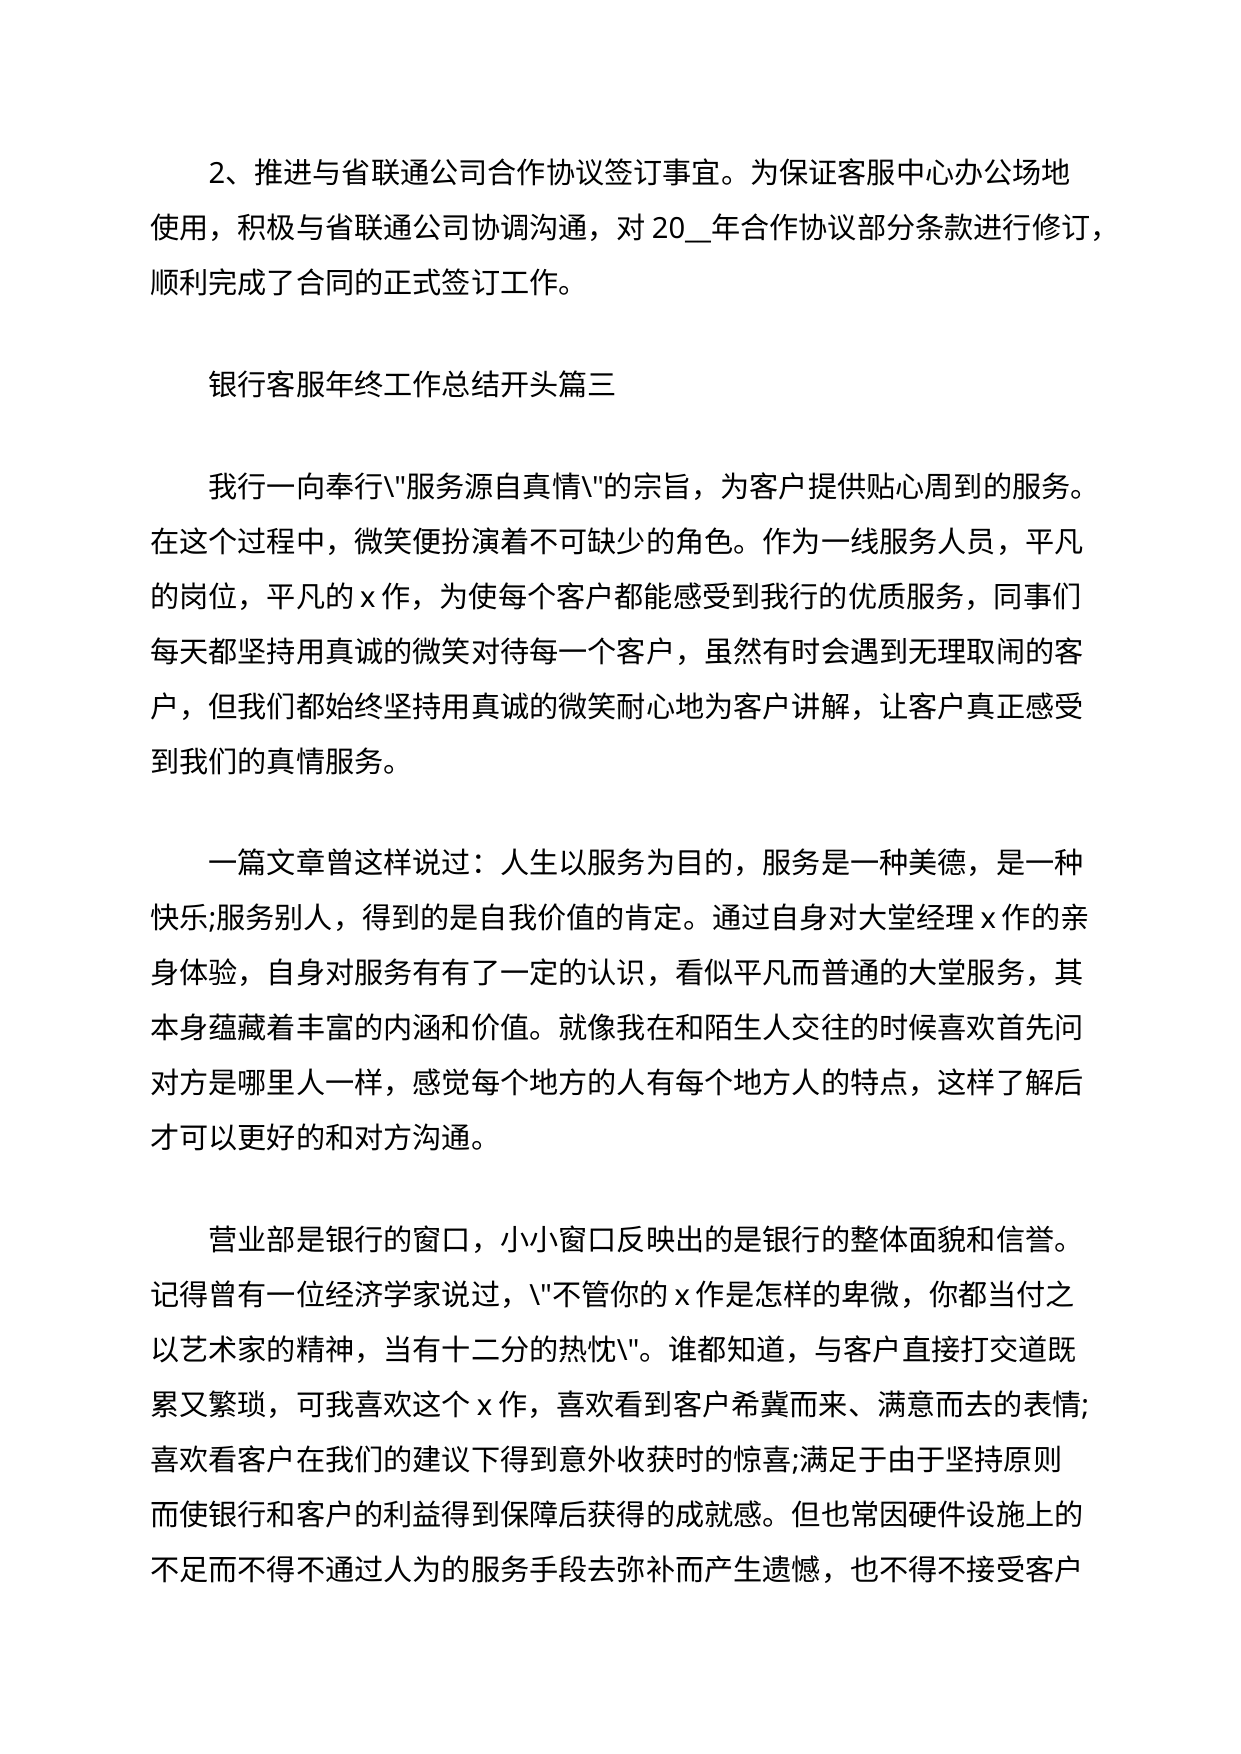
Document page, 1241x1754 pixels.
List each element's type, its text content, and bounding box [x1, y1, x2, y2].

text 我行一向奉行\"服务源自真情\"的宗旨，为客户提供贴心周到的服务。在这个过程中，微笑便扮演着不可缺少的角色。作为一线服务人员，平凡的岗位，平凡的x作，为使每个客户都能感受到我行的优质服务，同事们每天都坚持用真诚的微笑对待每一个客户，虽然有时会遇到无理取闹的客户，但我们都始终坚持用真诚的微笑耐心地为客户讲解，让客户真正感受到我们的真情服务。 [150, 463, 1090, 781]
text 一篇文章曾这样说过：人生以服务为目的，服务是一种美德，是一种快乐;服务别人，得到的是自我价值的肯定。通过自身对大堂经理x作的亲身体验，自身对服务有有了一定的认识，看似平凡而普通的大堂服务，其本身蕴藏着丰富的内涵和价值。就像我在和陌生人交往的时候喜欢首先问对方是哪里人一样，感觉每个地方的人有每个地方人的特点，这样了解后才可以更好的和对方沟通。 [150, 840, 1090, 1157]
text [150, 1216, 1090, 1588]
text 银行客服年终工作总结开头篇三 [150, 362, 1090, 404]
text 2、推进与省联通公司合作协议签订事宜。为保证客服中心办公场地使用，积极与省联通公司协调沟通，对20__年合作协议部分条款进行修订，顺利完成了合同的正式签订工作。 [150, 150, 1090, 302]
